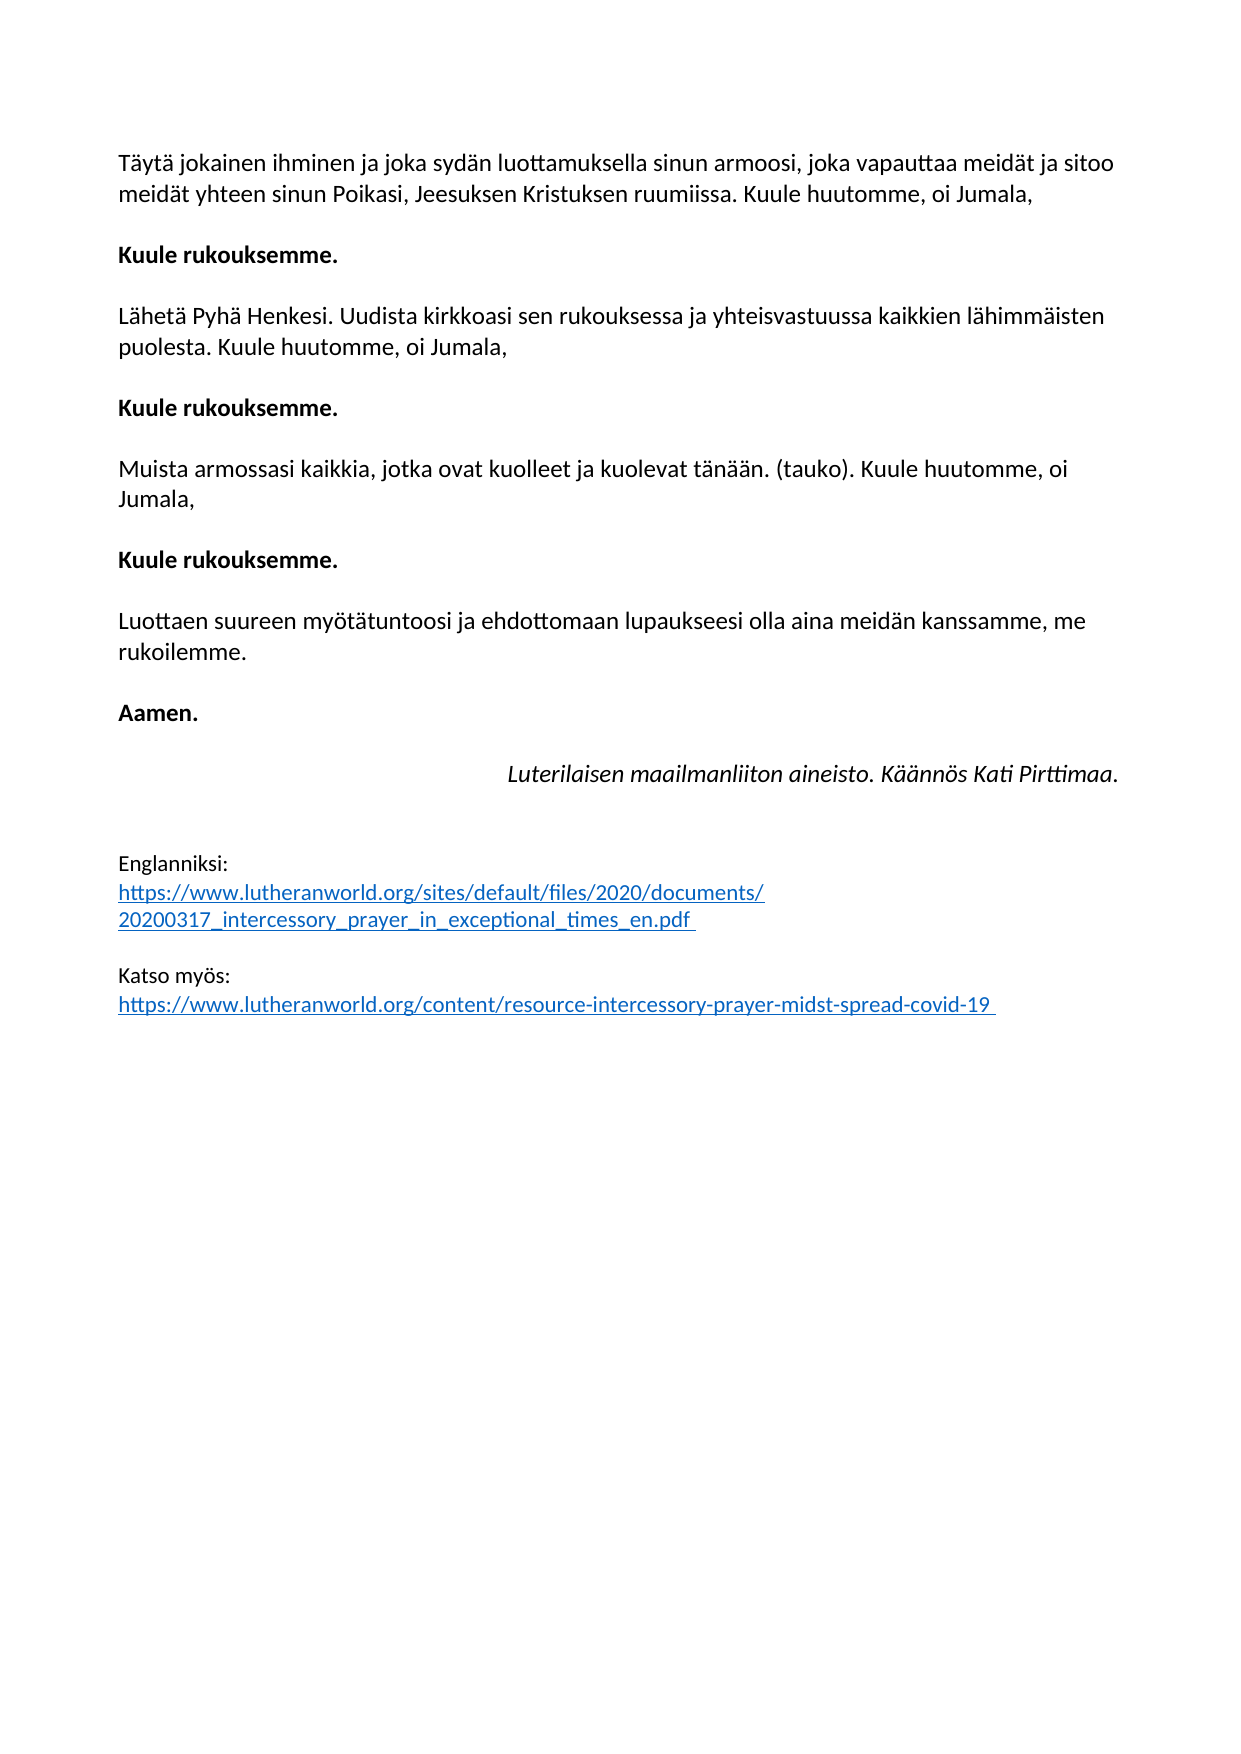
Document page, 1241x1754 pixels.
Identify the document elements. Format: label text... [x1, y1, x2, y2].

text https://www.lutheranworld.org/sites/default/files/2020/documents/20200317_intercessory_prayer_in_exceptional_times_en.pdf [118, 878, 1122, 934]
text Katso myös: [118, 962, 1122, 990]
text Muista armossasi kaikkia, jotka ovat kuolleet ja kuolevat tänään. (tauko). Kuule huutomme, oi Jumala, [118, 453, 1122, 514]
text Kuule rukouksemme. [118, 392, 1122, 422]
text Kuule rukouksemme. [118, 544, 1122, 575]
text Luottaen suureen myötätuntoosi ja ehdottomaan lupaukseesi olla aina meidän kanssamme, me rukoilemme. [118, 605, 1122, 666]
text Aamen. [118, 697, 1122, 727]
text Englanniksi: [118, 849, 1122, 878]
text Lähetä Pyhä Henkesi. Uudista kirkkoasi sen rukouksessa ja yhteisvastuussa kaikkien lähimmäisten puolesta. Kuule huutomme, oi Jumala, [118, 300, 1122, 361]
text https://www.lutheranworld.org/content/resource-intercessory-prayer-midst-spread-covid-19 [118, 990, 1122, 1018]
text Kuule rukouksemme. [118, 239, 1122, 270]
text Täytä jokainen ihminen ja joka sydän luottamuksella sinun armoosi, joka vapauttaa meidät ja sitoo meidät yhteen sinun Poikasi, Jeesuksen Kristuksen ruumiissa. Kuule huutomme, oi Jumala, [118, 148, 1122, 209]
text Luterilaisen maailmanliiton aineisto. Käännös Kati Pirttimaa. [118, 758, 1122, 788]
